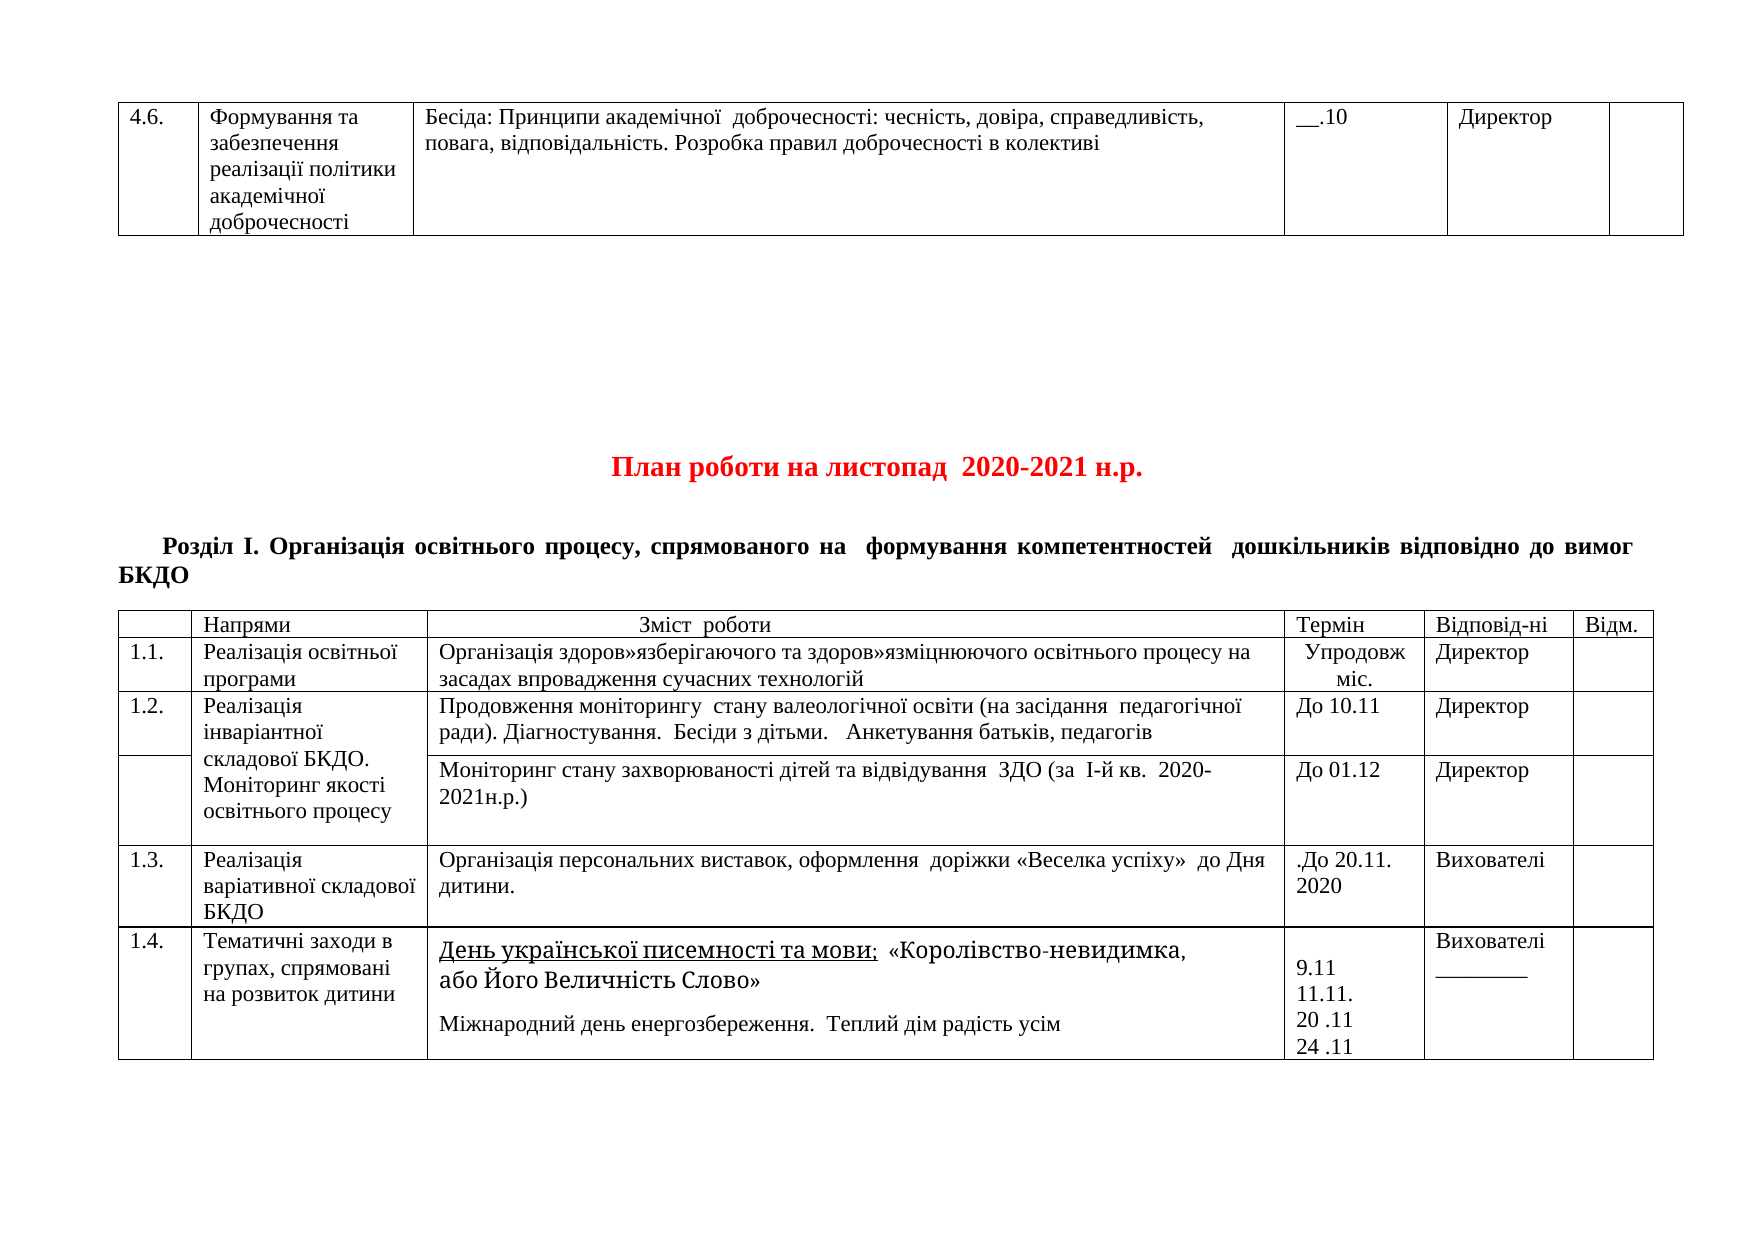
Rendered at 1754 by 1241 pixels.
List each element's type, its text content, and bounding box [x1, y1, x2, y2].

table_cell До 10.11 [1285, 692, 1424, 755]
table_cell Директор [1448, 103, 1609, 234]
table_cell Формування та забезпечення реалізації політики академічної доброчесності [199, 103, 413, 234]
table_cell .До 20.11. 2020 [1285, 846, 1424, 926]
table_cell [1574, 928, 1653, 1059]
table_cell Директор [1425, 692, 1573, 755]
table_header Відм. [1574, 611, 1653, 637]
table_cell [1285, 928, 1424, 1059]
table_cell [1610, 103, 1683, 234]
table_cell __.10 [1285, 103, 1447, 234]
text Розділ І. Організація освітнього процесу, спрямованого на формування компетентностей дошкільників відповідно до вимог БКДО [118, 531, 1636, 589]
table_cell Вихователі [1425, 846, 1573, 926]
table_cell Продовження моніторингу стану валеологічної освіти (на засідання педагогічної ради). Діагностування. Бесіди з дітьми. Анкетування батьків, педагогів [428, 692, 1284, 755]
table_header Напрями [192, 611, 427, 637]
table_cell [119, 756, 191, 844]
table_header Відповід-ні [1425, 611, 1573, 637]
table_cell Директор [1425, 638, 1573, 691]
table_cell [1574, 692, 1653, 755]
table_cell Вихователі ________ [1425, 928, 1573, 1059]
table_cell Організація здоров»язберігаючого та здоров»язміцнюючого освітнього процесу на засадах впровадження сучасних технологій [428, 638, 1284, 691]
table_cell 4.6. [119, 103, 198, 234]
table_cell Реалізація освітньої програми [192, 638, 427, 691]
table_cell Директор [1425, 756, 1573, 844]
table_header [119, 611, 191, 637]
table_cell Моніторинг стану захворюваності дітей та відвідування ЗДО (за І-й кв. 2020-2021н.р.) [428, 756, 1284, 844]
table_cell До 01.12 [1285, 756, 1424, 844]
table_cell 1.4. [119, 928, 191, 1059]
table_header Термін [1285, 611, 1424, 637]
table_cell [192, 928, 427, 1059]
table_cell [1574, 638, 1653, 691]
table_cell 1.3. [119, 846, 191, 926]
table_cell [1574, 846, 1653, 926]
table_cell 1.2. [119, 692, 191, 755]
table_cell 1.1. [119, 638, 191, 691]
table_cell Реалізація варіативної складової БКДО [192, 846, 427, 926]
table_cell Бесіда: Принципи академічної доброчесності: чесність, довіра, справедливість, повага, відповідальність. Розробка правил доброчесності в колективі [414, 103, 1284, 234]
table_cell Організація персональних виставок, оформлення доріжки «Веселка успіху» до Дня дитини. [428, 846, 1284, 926]
table_header Зміст роботи [428, 611, 1284, 637]
table_cell [1574, 756, 1653, 844]
table_cell Упродовж міс. [1285, 638, 1424, 691]
text План роботи на листопад 2020-2021 н.р. [118, 449, 1636, 483]
table_cell Реалізація інваріантної складової БКДО. Моніторинг якості освітнього процесу [192, 692, 427, 844]
